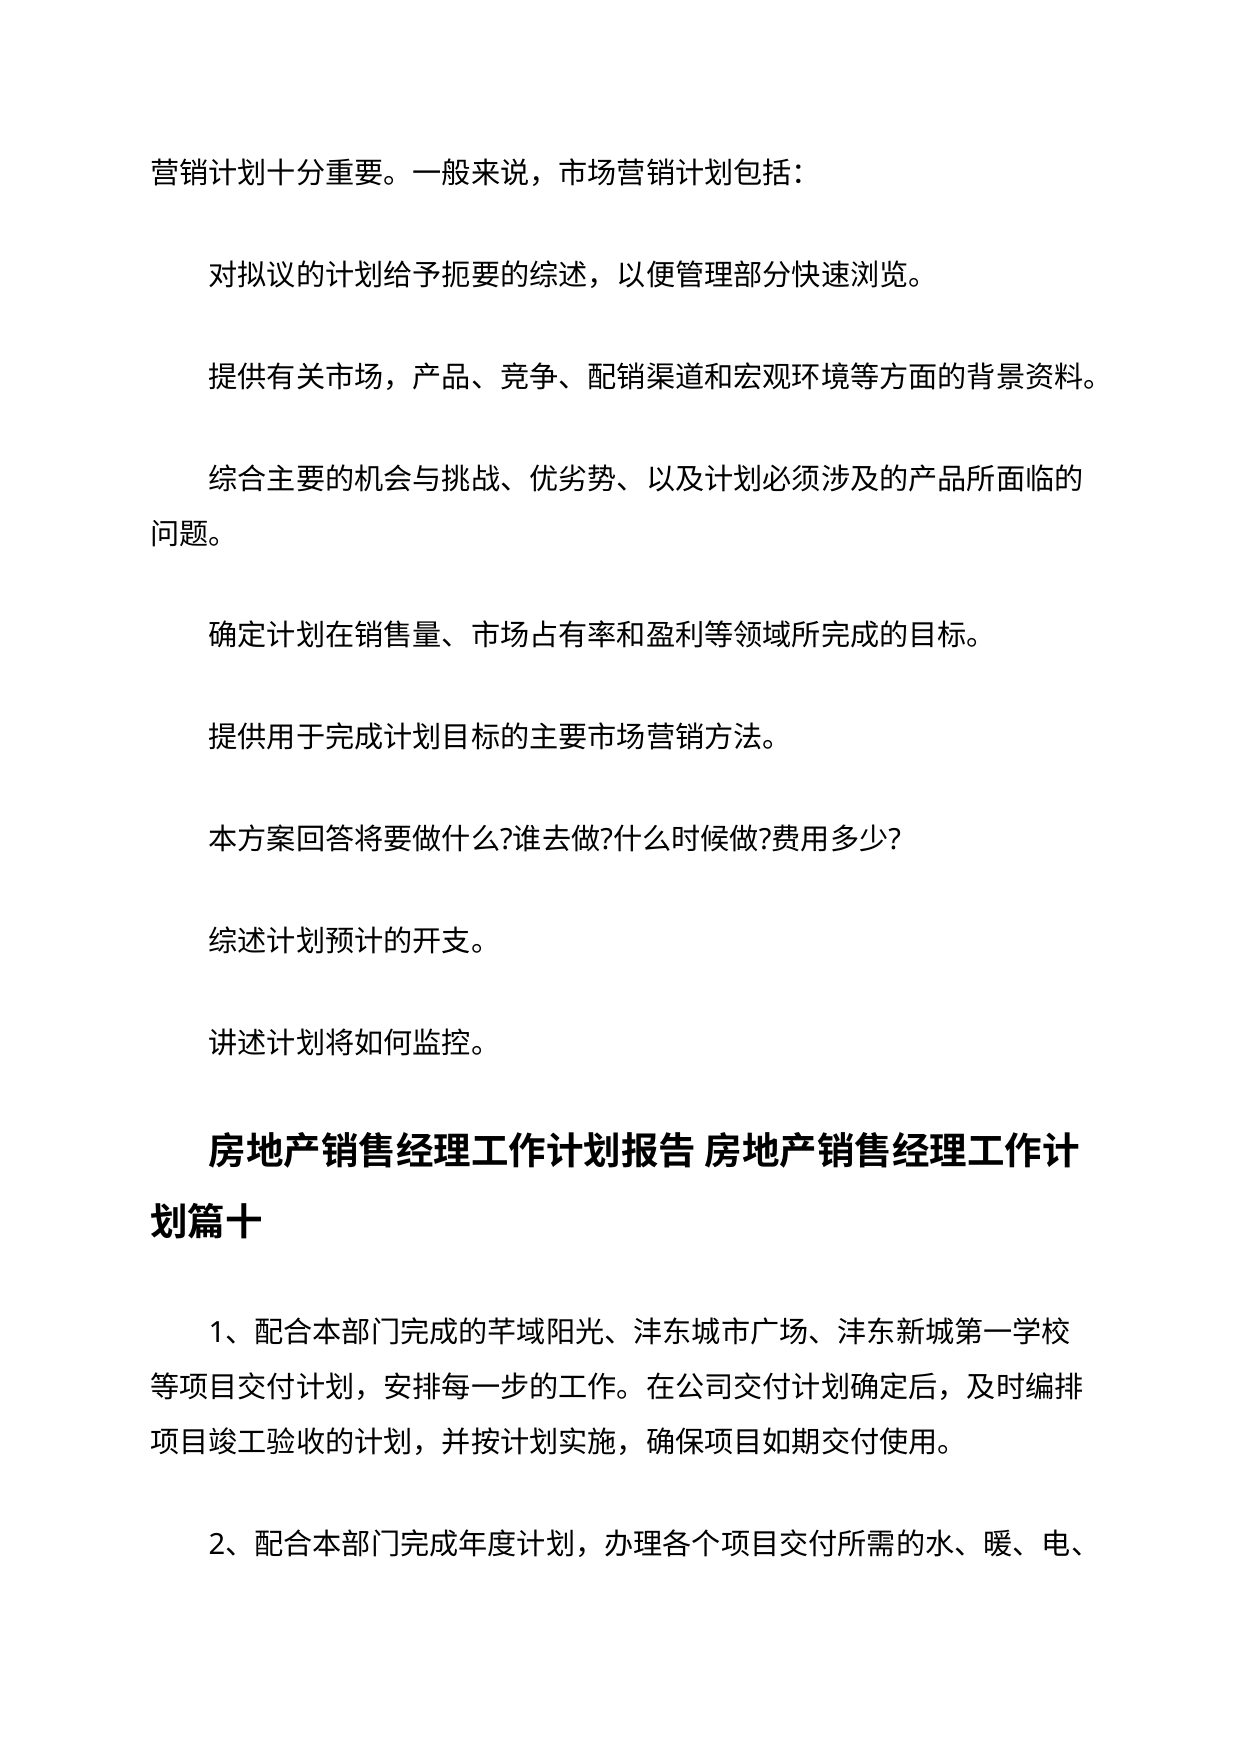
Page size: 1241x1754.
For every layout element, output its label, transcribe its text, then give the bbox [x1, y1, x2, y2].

text 综述计划预计的开支。 [150, 917, 1090, 960]
text 确定计划在销售量、市场占有率和盈利等领域所完成的目标。 [150, 612, 1090, 654]
text 1、配合本部门完成的芊域阳光、沣东城市广场、沣东新城第一学校等项目交付计划，安排每一步的工作。在公司交付计划确定后，及时编排项目竣工验收的计划，并按计划实施，确保项目如期交付使用。 [150, 1309, 1090, 1461]
text 提供有关市场，产品、竞争、配销渠道和宏观环境等方面的背景资料。 [150, 353, 1090, 396]
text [150, 1521, 1090, 1563]
text 房地产销售经理工作计划报告 房地产销售经理工作计划篇十 [150, 1121, 1090, 1246]
text 提供用于完成计划目标的主要市场营销方法。 [150, 714, 1090, 756]
text 综合主要的机会与挑战、优劣势、以及计划必须涉及的产品所面临的问题。 [150, 455, 1090, 552]
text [150, 150, 1090, 192]
text 对拟议的计划给予扼要的综述，以便管理部分快速浏览。 [150, 252, 1090, 294]
text 本方案回答将要做什么?谁去做?什么时候做?费用多少? [150, 816, 1090, 858]
text 讲述计划将如何监控。 [150, 1019, 1090, 1062]
